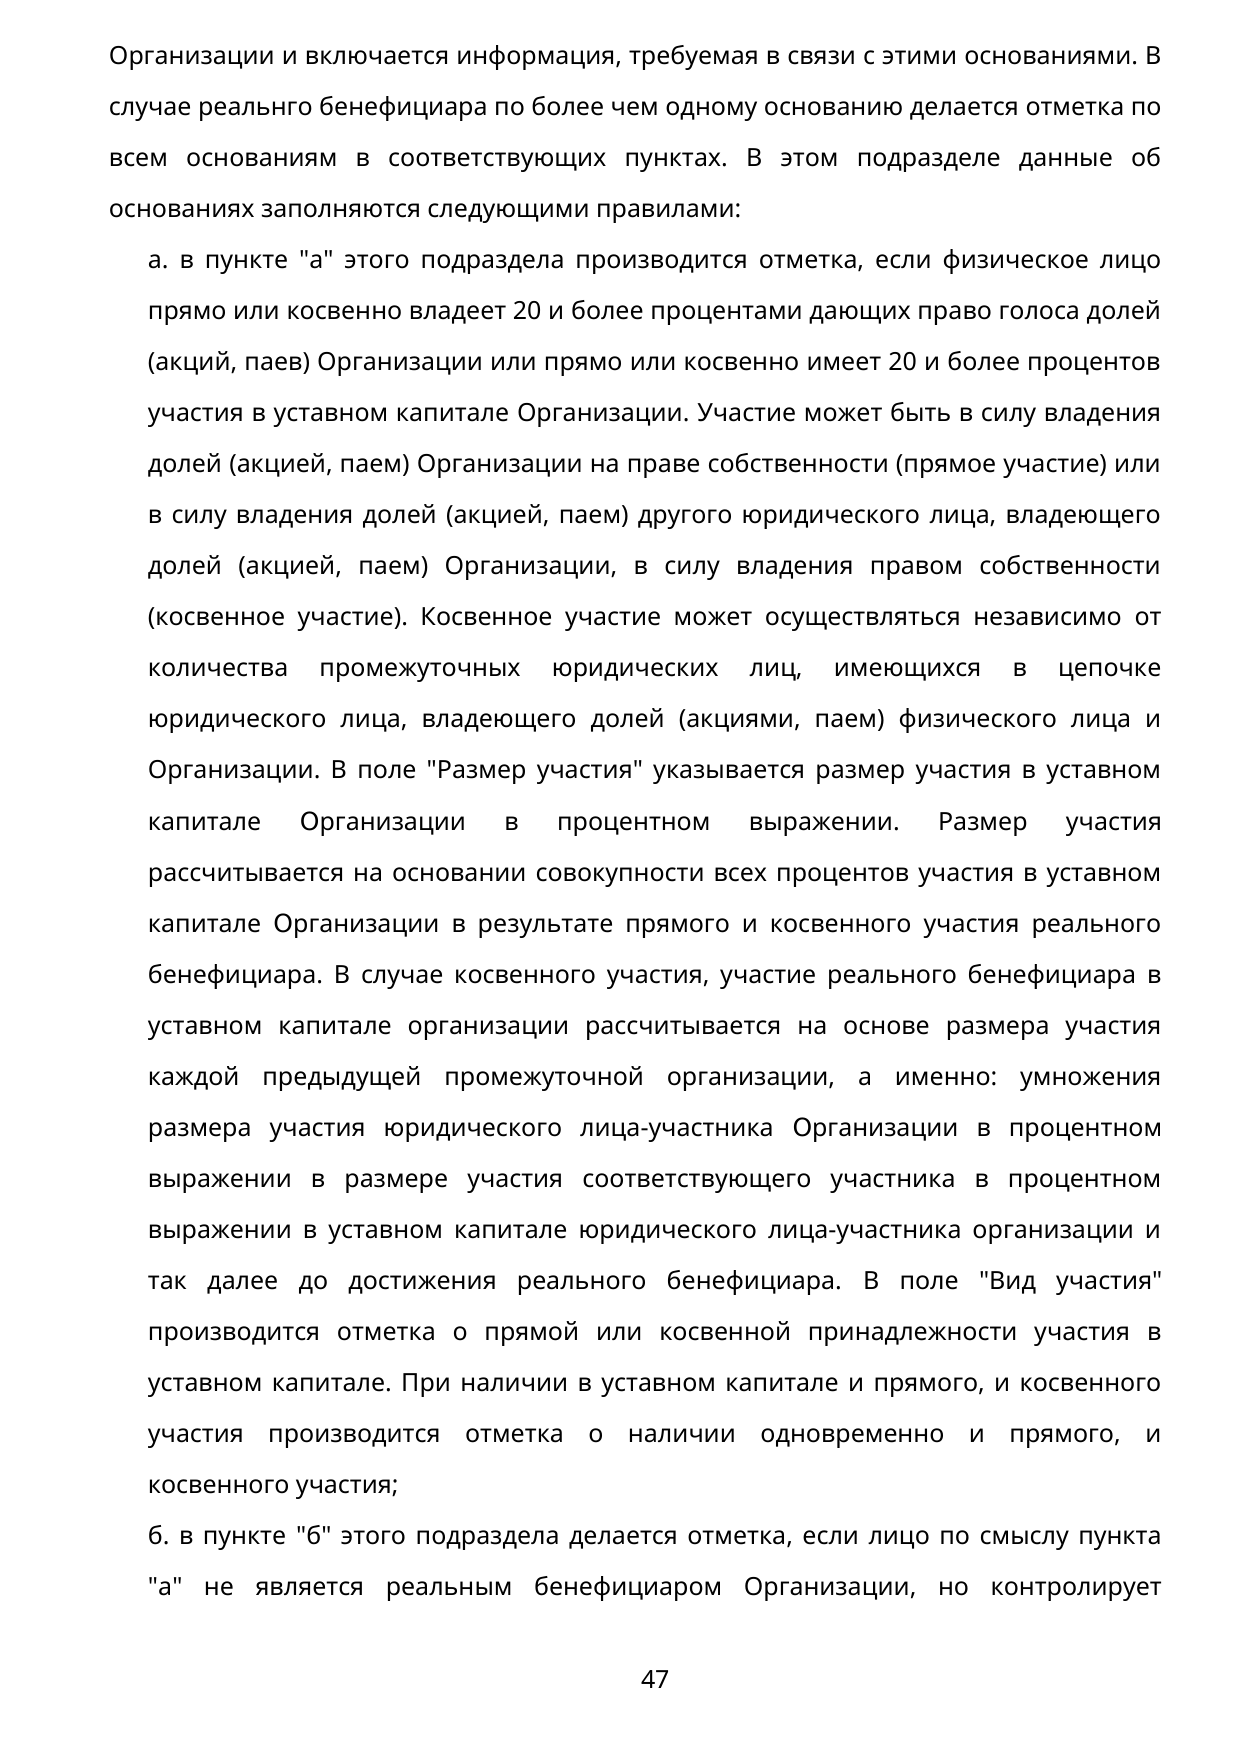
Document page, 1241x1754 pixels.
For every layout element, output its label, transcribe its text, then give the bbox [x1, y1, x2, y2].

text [109, 37, 1162, 225]
text а. в пункте "а" этого подраздела производится отметка, если физическое лицо прямо или косвенно владеет 20 и более процентами дающих право голоса долей (акций, паев) Организации или прямо или косвенно имеет 20 и более процентов участия в уставном капитале Организации. Участие может быть в силу владения долей (акцией, паем) Организации на праве собственности (прямое участие) или в силу владения долей (акцией, паем) другого юридического лица, владеющего долей (акцией, паем) Организации, в силу владения правом собственности (косвенное участие). Косвенное участие может осуществляться независимо от количества промежуточных юридических лиц, имеющихся в цепочке юридического лица, владеющего долей (акциями, паем) физического лица и Организации. В поле "Размер участия" указывается размер участия в уставном капитале Օрганизации в процентном выражении. Размер участия рассчитывается на основании совокупности всех процентов участия в уставном капитале Օрганизации в результате прямого и косвенного участия реального бенефициара. В случае косвенного участия, участие реального бенефициара в уставном капитале организации рассчитывается на основе размера участия каждой предыдущей промежуточной организации, а именно: умножения размера участия юридического лица-участника Օрганизации в процентном выражении в размере участия соответствующего участника в процентном выражении в уставном капитале юридического лица-участника организации и так далее до достижения реального бенефициара. В поле "Вид участия" производится отметка о прямой или косвенной принадлежности участия в уставном капитале. При наличии в уставном капитале и прямого, и косвенного участия производится отметка о наличии одновременно и прямого, и косвенного участия; [148, 242, 1162, 1501]
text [148, 1518, 1162, 1603]
